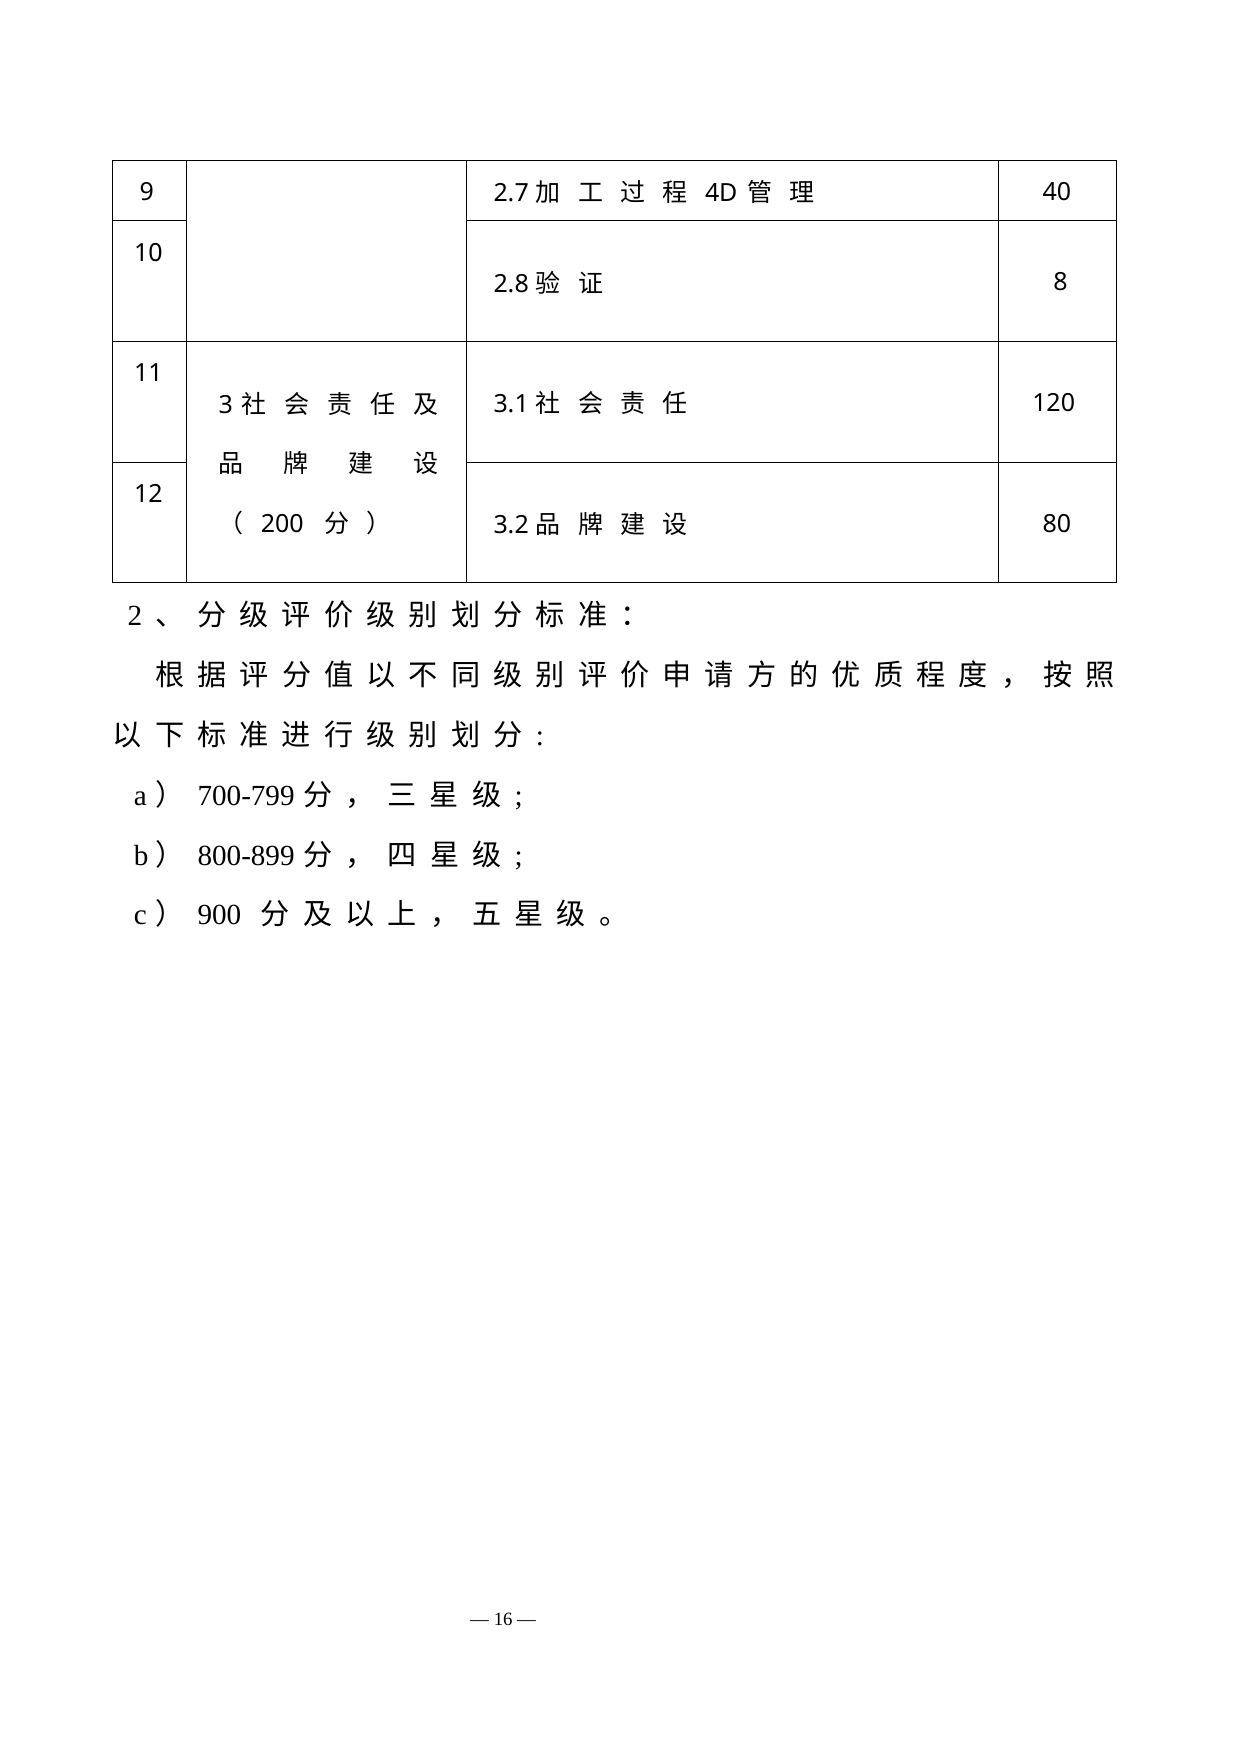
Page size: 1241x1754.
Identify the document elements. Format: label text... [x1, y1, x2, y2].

text c）900分及以上，五星级。 [113, 882, 1128, 942]
text 根据评分值以不同级别评价申请方的优质程度，按照以下标准进行级别划分: [113, 643, 1128, 763]
table_cell 3.2 品牌建设 [467, 463, 998, 582]
text b）800-899分，四星级; [113, 822, 1128, 882]
table_cell 120 [999, 342, 1116, 462]
table_cell [113, 161, 186, 220]
table_cell 2.8 验证 [467, 221, 998, 341]
table_cell 2.7 加工过程4D管理 [467, 161, 998, 220]
table_cell 40 [999, 161, 1116, 220]
table_cell 3.1 社会责任 [467, 342, 998, 462]
table_cell 80 [999, 463, 1116, 582]
table_cell [113, 463, 186, 582]
table_cell [113, 221, 186, 341]
text 2、分级评价级别划分标准： [113, 583, 1128, 643]
table_cell 8 [999, 221, 1116, 341]
text a）700-799分，三星级; [113, 763, 1128, 822]
table_cell 3 社会责任及品牌建设（200分） [187, 342, 466, 582]
table_cell [113, 342, 186, 462]
